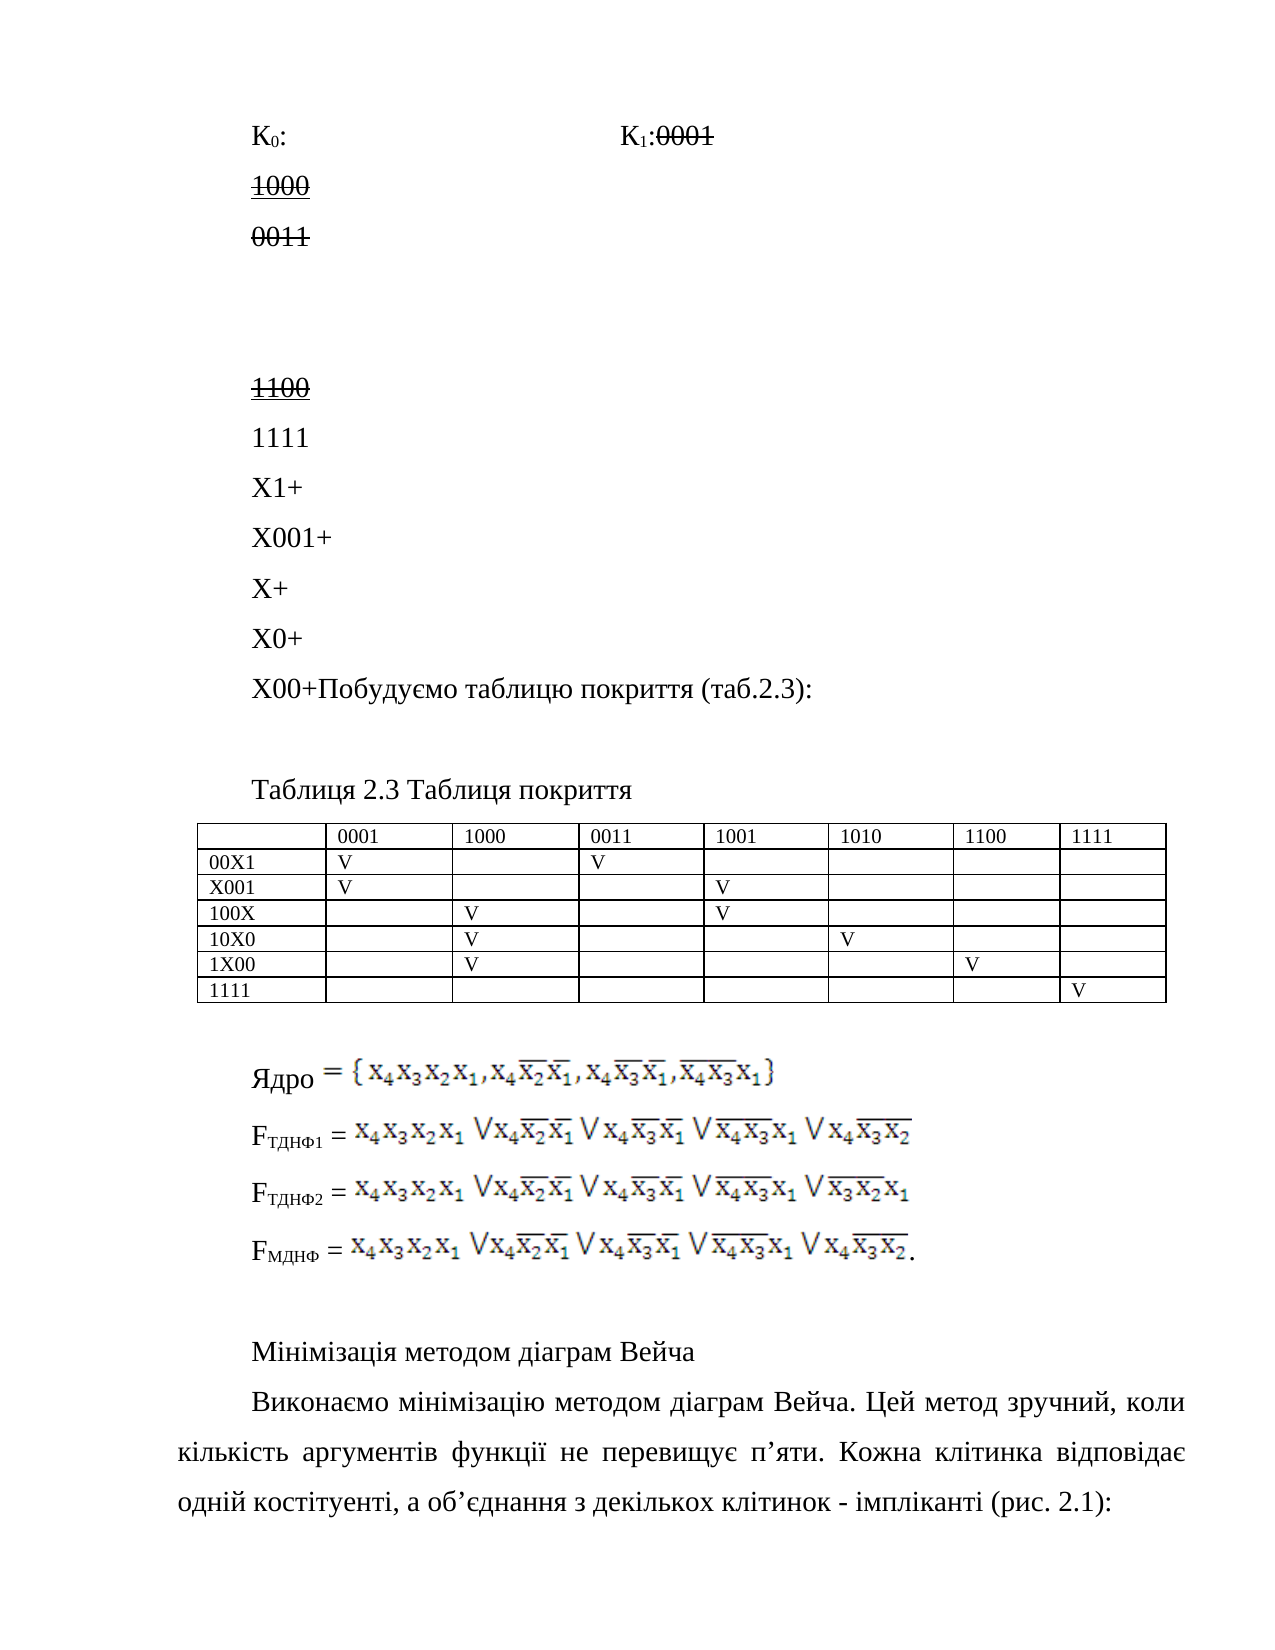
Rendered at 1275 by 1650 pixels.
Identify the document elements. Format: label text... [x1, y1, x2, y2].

text Таблиця 2.3 Таблиця покриття [177, 772, 1186, 806]
table_header [198, 824, 325, 848]
table_cell V [1061, 978, 1165, 1002]
text X+ [177, 571, 1186, 604]
text 0011 [177, 219, 1186, 252]
text 1000 [177, 168, 1186, 202]
text К0: К1:0001 [177, 118, 1186, 152]
table_cell V [705, 901, 828, 925]
table_cell [1061, 927, 1165, 951]
table_cell [1061, 901, 1165, 925]
table_header 0011 [580, 824, 703, 848]
text Мінімізація методом діаграм Вейча [177, 1334, 1186, 1367]
text FМДНФ = . [177, 1226, 1186, 1267]
table_cell [705, 850, 828, 874]
text X001+ [177, 521, 1186, 554]
table_header 1100 [954, 824, 1059, 848]
table_cell [954, 875, 1059, 899]
text Виконаємо мінімізацію методом діаграм Вейча. Цей метод зручний, коли кількість аргументів функції не перевищує п’яти. Кожна клітинка відповідає одній костітуенті, а об’єднання з декількох клітинок - імпліканті (рис. 2.1): [177, 1384, 1186, 1518]
table_header 1111 [1061, 824, 1165, 848]
table_cell [580, 901, 703, 925]
table_cell [453, 850, 578, 874]
table_cell [954, 978, 1059, 1002]
table_cell 100X [198, 901, 325, 925]
table_cell 1X00 [198, 952, 325, 976]
table_header 1001 [705, 824, 828, 848]
table_cell [1061, 952, 1165, 976]
table_cell [327, 952, 452, 976]
table_cell V [327, 850, 452, 874]
table_cell V [453, 901, 578, 925]
table_cell [580, 978, 703, 1002]
text X00+Побудуємо таблицю покриття (таб.2.3): [177, 672, 1186, 705]
table_cell [829, 850, 953, 874]
table_cell V [829, 927, 953, 951]
table_cell V [327, 875, 452, 899]
table_cell [327, 927, 452, 951]
table_cell [327, 901, 452, 925]
text X0+ [177, 621, 1186, 655]
table_cell [705, 978, 828, 1002]
table_cell [1061, 850, 1165, 874]
table_cell [829, 901, 953, 925]
table_cell 00X1 [198, 850, 325, 874]
table_header 0001 [327, 824, 452, 848]
text FТДНФ2 = [177, 1168, 1186, 1209]
table_cell [954, 927, 1059, 951]
table_cell V [453, 927, 578, 951]
table_cell [580, 927, 703, 951]
table_cell [453, 978, 578, 1002]
table_cell [580, 952, 703, 976]
table_cell 1111 [198, 978, 325, 1002]
table_cell [829, 875, 953, 899]
table_cell 10X0 [198, 927, 325, 951]
table_cell [954, 850, 1059, 874]
table_cell [327, 978, 452, 1002]
text 1111 [177, 420, 1186, 453]
table_cell X001 [198, 875, 325, 899]
table_cell V [954, 952, 1059, 976]
table_cell [705, 952, 828, 976]
text 1100 [177, 370, 1186, 403]
table_header 1010 [829, 824, 953, 848]
table_header 1000 [453, 824, 578, 848]
text FТДНФ1 = [177, 1111, 1186, 1152]
table_cell [829, 978, 953, 1002]
table_cell [954, 901, 1059, 925]
table_cell V [453, 952, 578, 976]
table_cell [1061, 875, 1165, 899]
text Ядро [177, 1054, 1186, 1094]
table_cell [453, 875, 578, 899]
text X1+ [177, 470, 1186, 504]
table_cell V [580, 850, 703, 874]
table_cell [580, 875, 703, 899]
table_cell [705, 927, 828, 951]
table_cell [829, 952, 953, 976]
table_cell V [705, 875, 828, 899]
